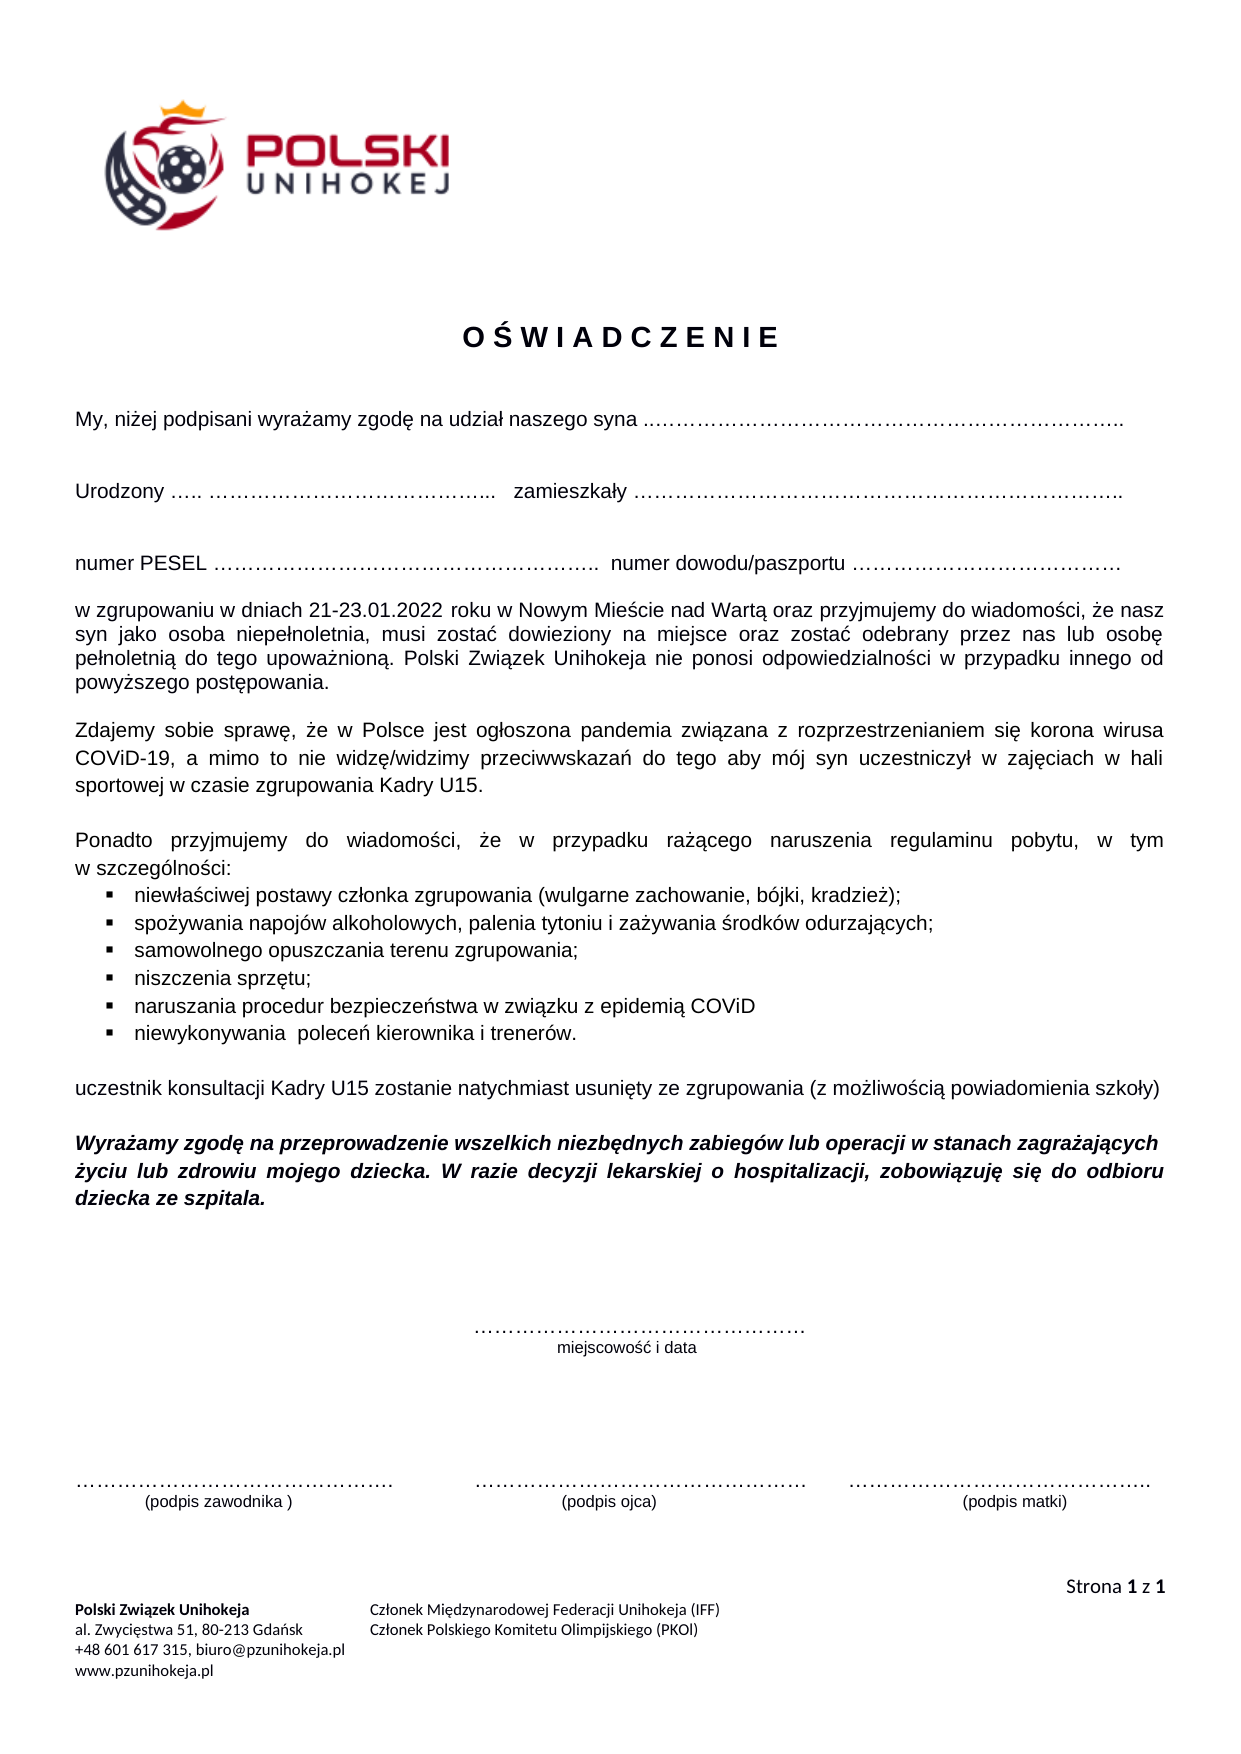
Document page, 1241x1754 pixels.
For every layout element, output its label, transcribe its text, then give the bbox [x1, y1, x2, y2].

text Zdajemy sobie sprawę, że w Polsce jest ogłoszona pandemia związana z rozprzestrzenianiem się korona wirusa COViD-19, a mimo to nie widzę/widzimy przeciwwskazań do tego aby mój syn uczestniczył w zajęciach w hali sportowej w czasie zgrupowania Kadry U15. [75, 718, 1165, 797]
text Ponadto przyjmujemy do wiadomości, że w przypadku rażącego naruszenia regulaminu pobytu, w tym w szczególności: [75, 828, 1165, 879]
text numer PESEL ……………………………………………….. numer dowodu/paszportu ………………………………… [75, 550, 1165, 574]
text ………………………………………… [75, 1314, 1165, 1338]
list samowolnego opuszczania terenu zgrupowania; [104, 938, 1165, 962]
text Urodzony ….. …………………………………... zamieszkały …………………………………………………………….. [75, 478, 1165, 502]
picture [75, 73, 499, 265]
text miejscowość i data [75, 1338, 1165, 1357]
list niewłaściwej postawy członka zgrupowania (wulgarne zachowanie, bójki, kradzież); [104, 883, 1165, 907]
list spożywania napojów alkoholowych, palenia tytoniu i zażywania środków odurzających; [104, 911, 1165, 935]
text My, niżej podpisani wyrażamy zgodę na udział naszego syna ..………………………………………………………….. [75, 407, 1165, 431]
text życiu lub zdrowiu mojego dziecka. W razie decyzji lekarskiej o hospitalizacji, zobowiązuję się do odbioru dziecka ze szpitala. [75, 1159, 1165, 1210]
list niszczenia sprzętu; [104, 966, 1165, 990]
text w zgrupowaniu w dniach 21-23.01.2022 roku w Nowym Mieście nad Wartą oraz przyjmujemy do wiadomości, że nasz syn jako osoba niepełnoletnia, musi zostać dowieziony na miejsce oraz zostać odebrany przez nas lub osobę pełnoletnią do tego upoważnioną. Polski Związek Unihokeja nie ponosi odpowiedzialności w przypadku innego od powyższego postępowania. [75, 598, 1165, 694]
text ………………………………………. ………………………………………… …………………………………….. [75, 1468, 1165, 1492]
text uczestnik konsultacji Kadry U15 zostanie natychmiast usunięty ze zgrupowania (z możliwością powiadomienia szkoły) [75, 1076, 1165, 1100]
text Wyrażamy zgodę na przeprowadzenie wszelkich niezbędnych zabiegów lub operacji w stanach zagrażających [75, 1131, 1165, 1155]
list naruszania procedur bezpieczeństwa w związku z epidemią COViD [104, 993, 1165, 1018]
list niewykonywania poleceń kierownika i trenerów. [104, 1021, 1165, 1045]
text O Ś W I A D C Z E N I E [75, 320, 1165, 354]
text (podpis zawodnika ) (podpis ojca) (podpis matki) [75, 1492, 1165, 1511]
